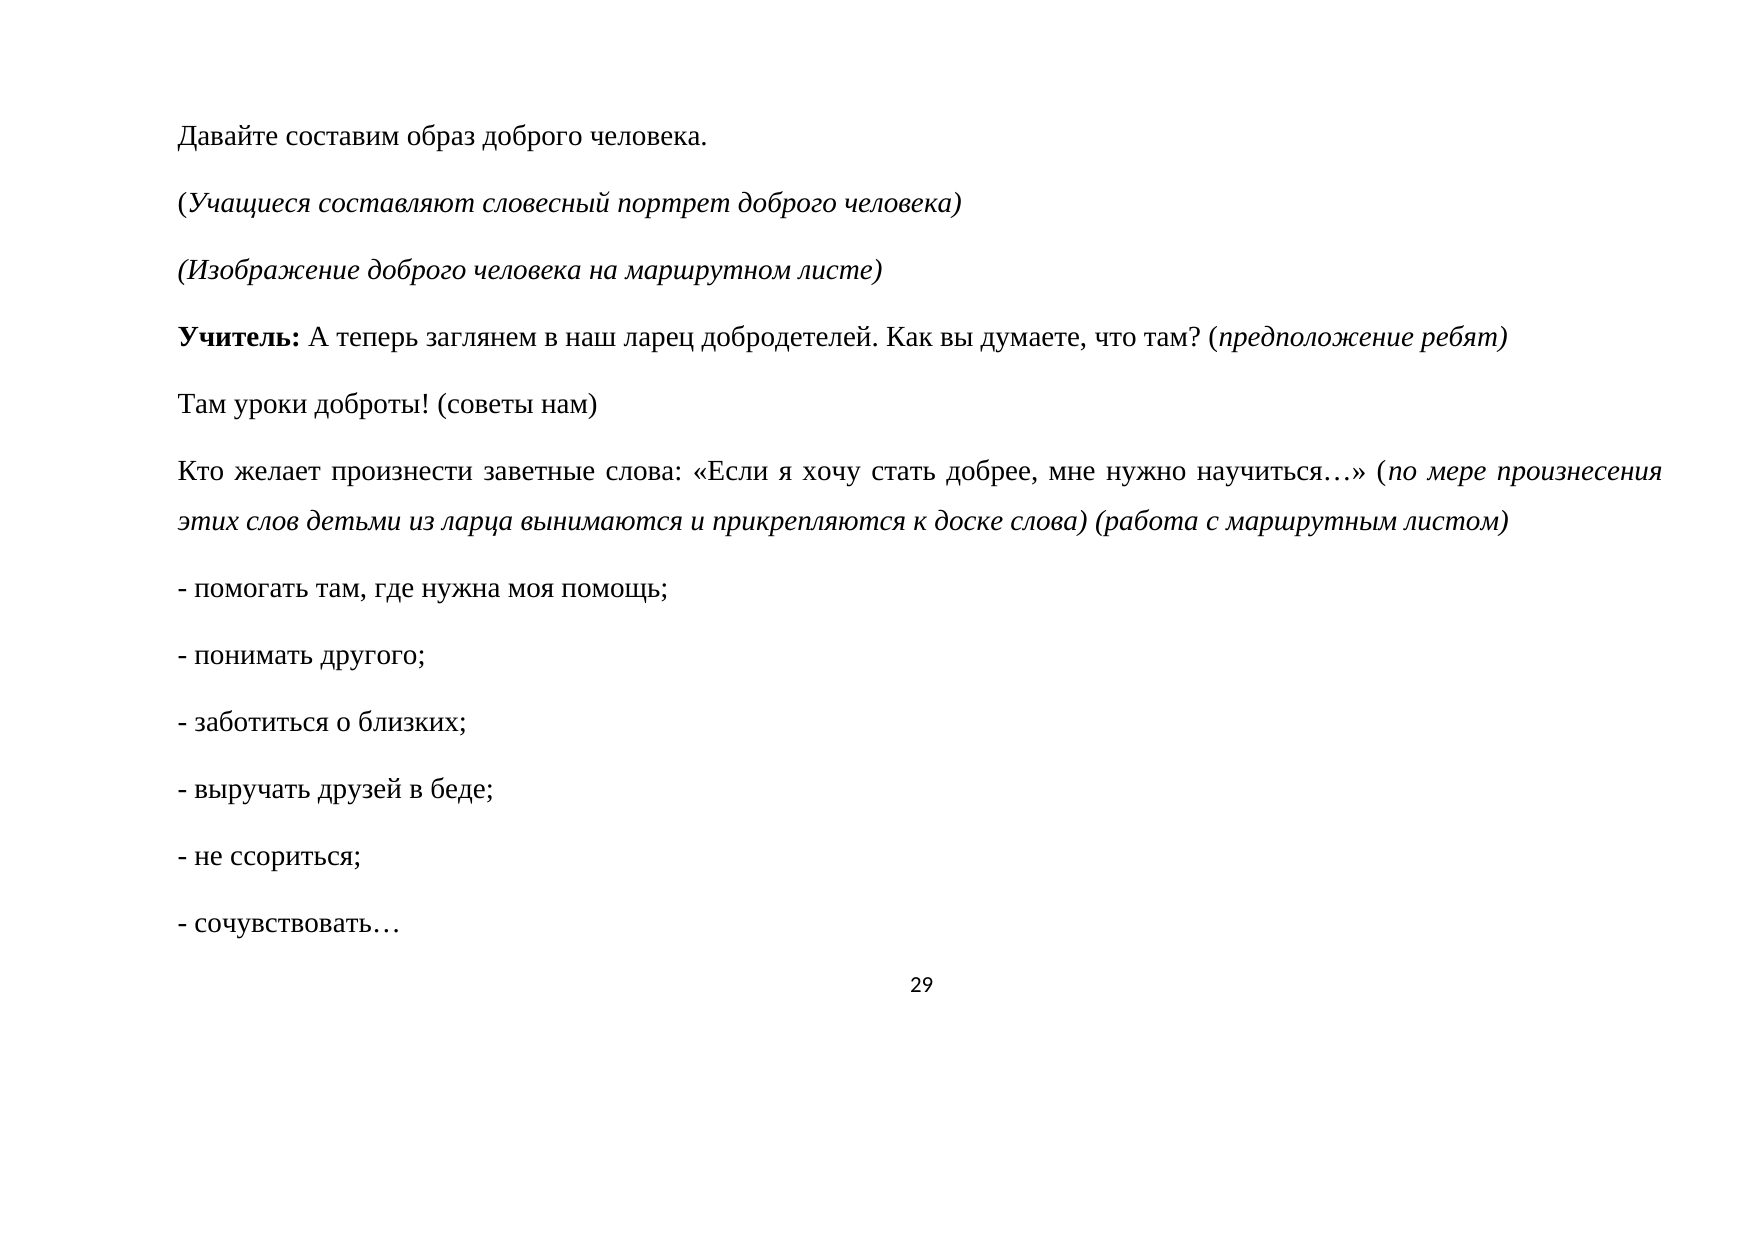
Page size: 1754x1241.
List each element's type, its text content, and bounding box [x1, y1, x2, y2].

text - сочувствовать… [177, 905, 1665, 939]
text (Учащиеся составляют словесный портрет доброго человека) [177, 185, 1665, 219]
text - не ссориться; [177, 838, 1665, 872]
text (Изображение доброго человека на маршрутном листе) [177, 252, 1665, 286]
text Учитель: А теперь заглянем в наш ларец добродетелей. Как вы думаете, что там? (предположение ребят) [177, 319, 1665, 353]
text - выручать друзей в беде; [177, 771, 1665, 805]
text Давайте составим образ доброго человека. [177, 118, 1665, 152]
text Кто желает произнести заветные слова: «Если я хочу стать добрее, мне нужно научиться…» (по мере произнесения этих слов детьми из ларца вынимаются и прикрепляются к доске слова) (работа с маршрутным листом) [177, 453, 1665, 537]
text - понимать другого; [177, 637, 1665, 671]
text - заботиться о близких; [177, 704, 1665, 738]
text Там уроки доброты! (советы нам) [177, 386, 1665, 420]
text - помогать там, где нужна моя помощь; [177, 570, 1665, 604]
